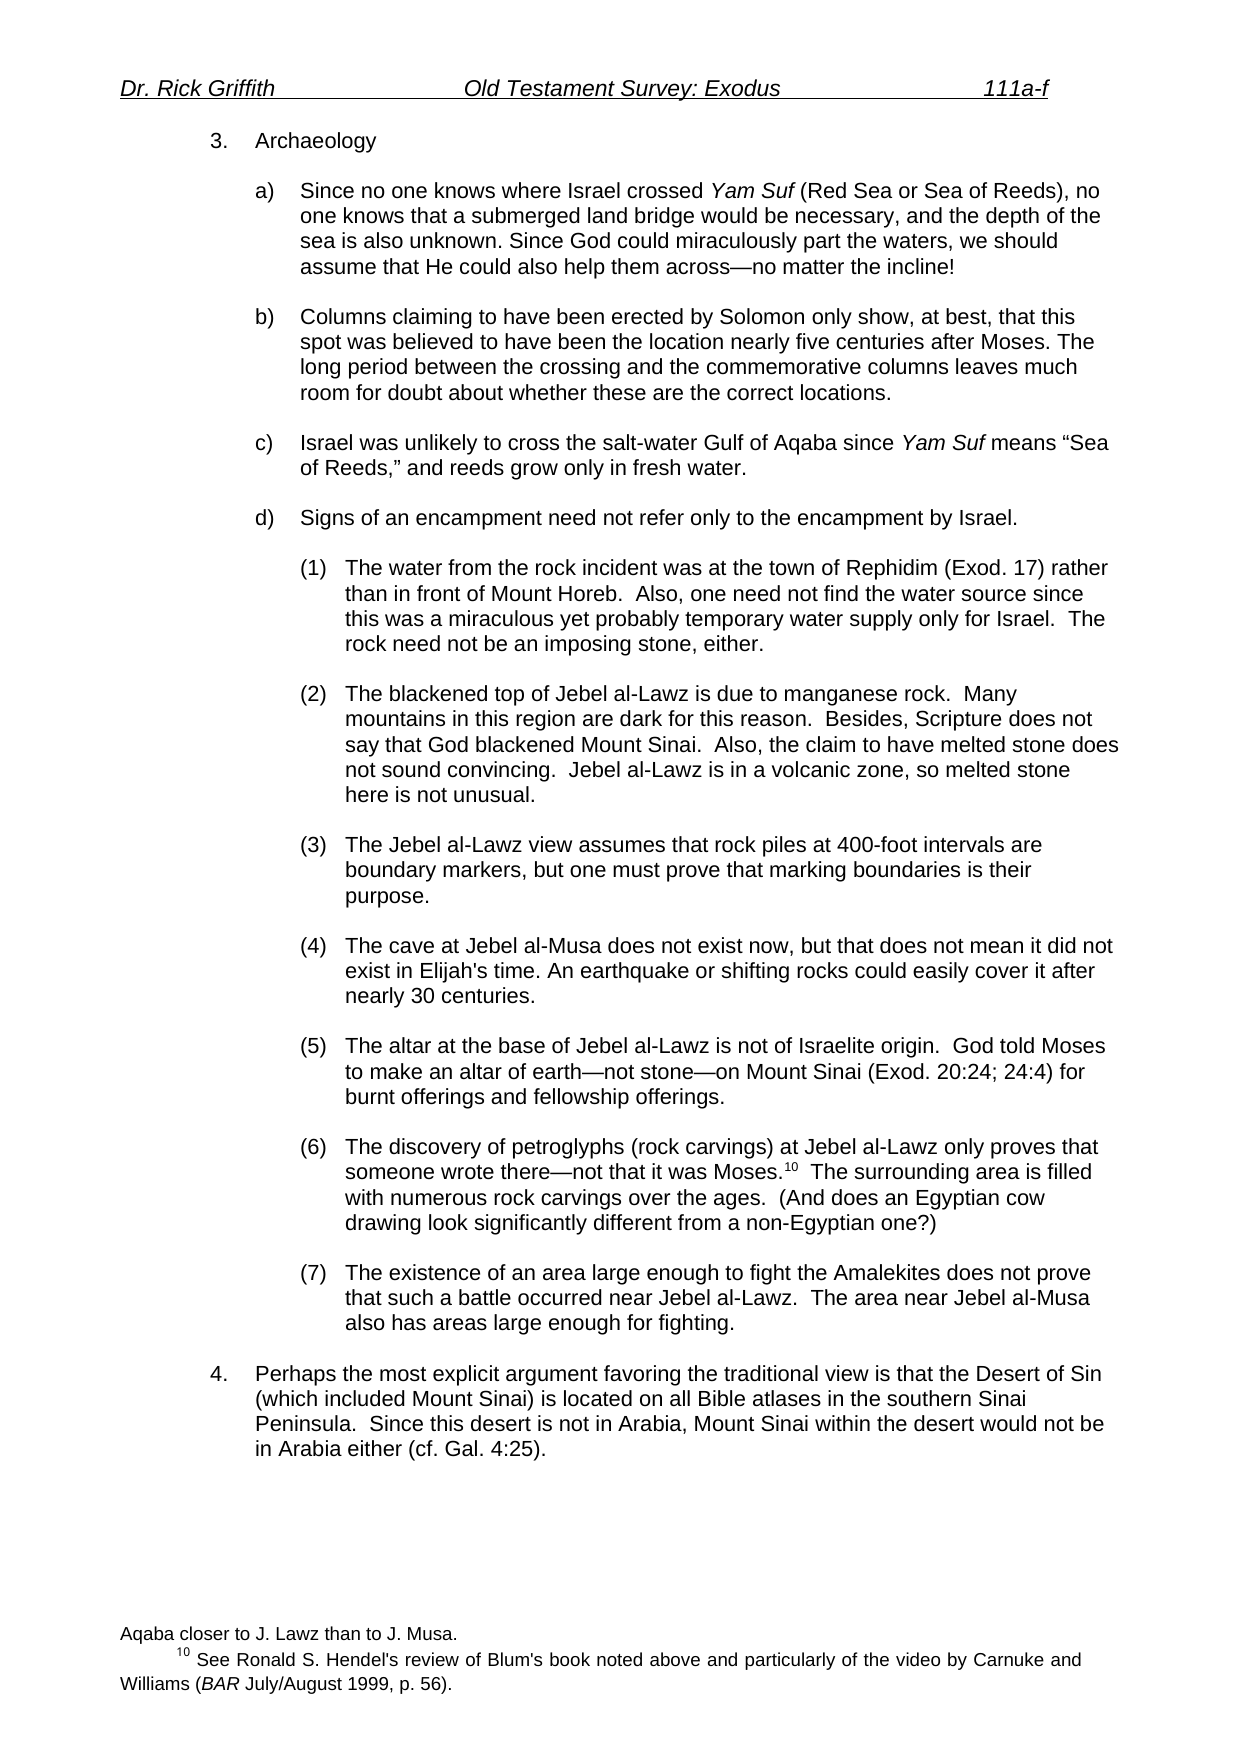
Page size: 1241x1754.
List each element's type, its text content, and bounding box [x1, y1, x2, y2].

subtitle The existence of an area large enough to fight the Amalekites does not prove that such a battle occurred near Jebel al-Lawz. The area near Jebel al-Musa also has areas large enough for fighting. [300, 1260, 1120, 1335]
subtitle Since no one knows where Israel crossed Yam Suf (Red Sea or Sea of Reeds), no one knows that a submerged land bridge would be necessary, and the depth of the sea is also unknown. Since God could miraculously part the waters, we should assume that He could also help them across—no matter the incline! [255, 178, 1120, 279]
subtitle The blackened top of Jebel al-Lawz is due to manganese rock. Many mountains in this region are dark for this reason. Besides, Scripture does not say that God blackened Mount Sinai. Also, the claim to have melted stone does not sound convincing. Jebel al-Lawz is in a volcanic zone, so melted stone here is not unusual. [300, 681, 1120, 807]
subtitle Signs of an encampment need not refer only to the encampment by Israel. [255, 505, 1120, 530]
subtitle The discovery of petroglyphs (rock carvings) at Jebel al-Lawz only proves that someone wrote there—not that it was Moses. The surrounding area is filled with numerous rock carvings over the ages. (And does an Egyptian cow drawing look significantly different from a non-Egyptian one?) [300, 1134, 1120, 1235]
subtitle Israel was unlikely to cross the salt-water Gulf of Aqaba since Yam Suf means “Sea of Reeds,” and reeds grow only in fresh water. [255, 429, 1120, 480]
subtitle The Jebel al-Lawz view assumes that rock piles at 400-foot intervals are boundary markers, but one must prove that marking boundaries is their purpose. [300, 832, 1120, 908]
subtitle Perhaps the most explicit argument favoring the traditional view is that the Desert of Sin (which included Mount Sinai) is located on all Bible atlases in the southern Sinai Peninsula. Since this desert is not in Arabia, Mount Sinai within the desert would not be in Arabia either (cf. Gal. 4:25). [210, 1360, 1120, 1461]
subtitle The water from the rock incident was at the town of Rephidim (Exod. 17) rather than in front of Mount Horeb. Also, one need not find the water source since this was a miraculous yet probably temporary water supply only for Israel. The rock need not be an imposing stone, either. [300, 555, 1120, 656]
subtitle Columns claiming to have been erected by Solomon only show, at best, that this spot was believed to have been the location nearly five centuries after Moses. The long period between the crossing and the commemorative columns leaves much room for doubt about whether these are the correct locations. [255, 304, 1120, 404]
subtitle The cave at Jebel al-Musa does not exist now, but that does not mean it did not exist in Elijah's time. An earthquake or shifting rocks could easily cover it after nearly 30 centuries. [300, 933, 1120, 1008]
subtitle Archaeology [210, 128, 1120, 153]
subtitle The altar at the base of Jebel al-Lawz is not of Israelite origin. God told Moses to make an altar of earth—not stone—on Mount Sinai (Exod. 20:24; 24:4) for burnt offerings and fellowship offerings. [300, 1033, 1120, 1109]
